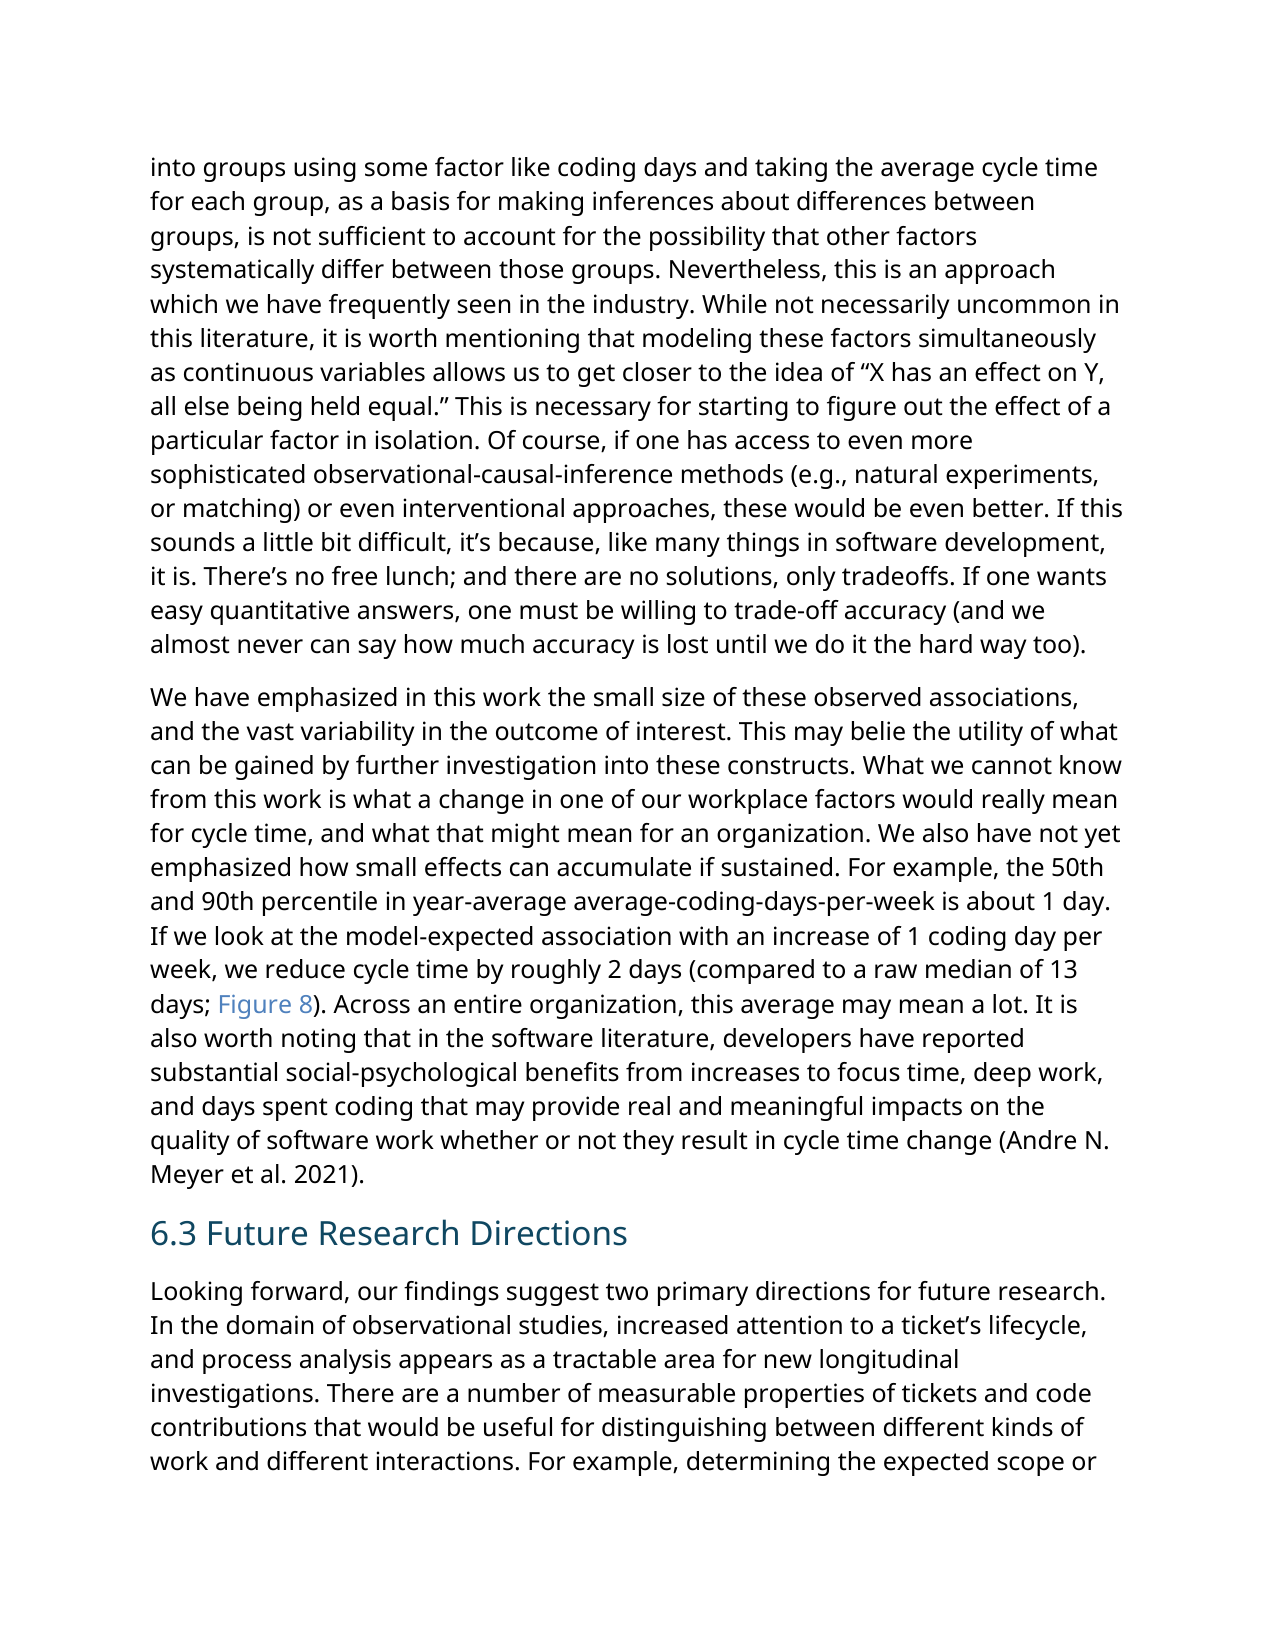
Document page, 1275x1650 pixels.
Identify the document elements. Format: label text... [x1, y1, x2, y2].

text We have emphasized in this work the small size of these observed associations, and the vast variability in the outcome of interest. This may belie the utility of what can be gained by further investigation into these constructs. What we cannot know from this work is what a change in one of our workplace factors would really mean for cycle time, and what that might mean for an organization. We also have not yet emphasized how small effects can accumulate if sustained. For example, the 50th and 90th percentile in year-average average-coding-days-per-week is about 1 day. If we look at the model-expected association with an increase of 1 coding day per week, we reduce cycle time by roughly 2 days (compared to a raw median of 13 days; Figure 8). Across an entire organization, this average may mean a lot. It is also worth noting that in the software literature, developers have reported substantial social-psychological benefits from increases to focus time, deep work, and days spent coding that may provide real and meaningful impacts on the quality of software work whether or not they result in cycle time change (Andre N. Meyer et al. 2021). [150, 680, 1125, 1191]
subtitle 6.3 Future Research Directions [150, 1209, 1125, 1255]
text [150, 150, 1125, 661]
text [150, 1273, 1125, 1478]
